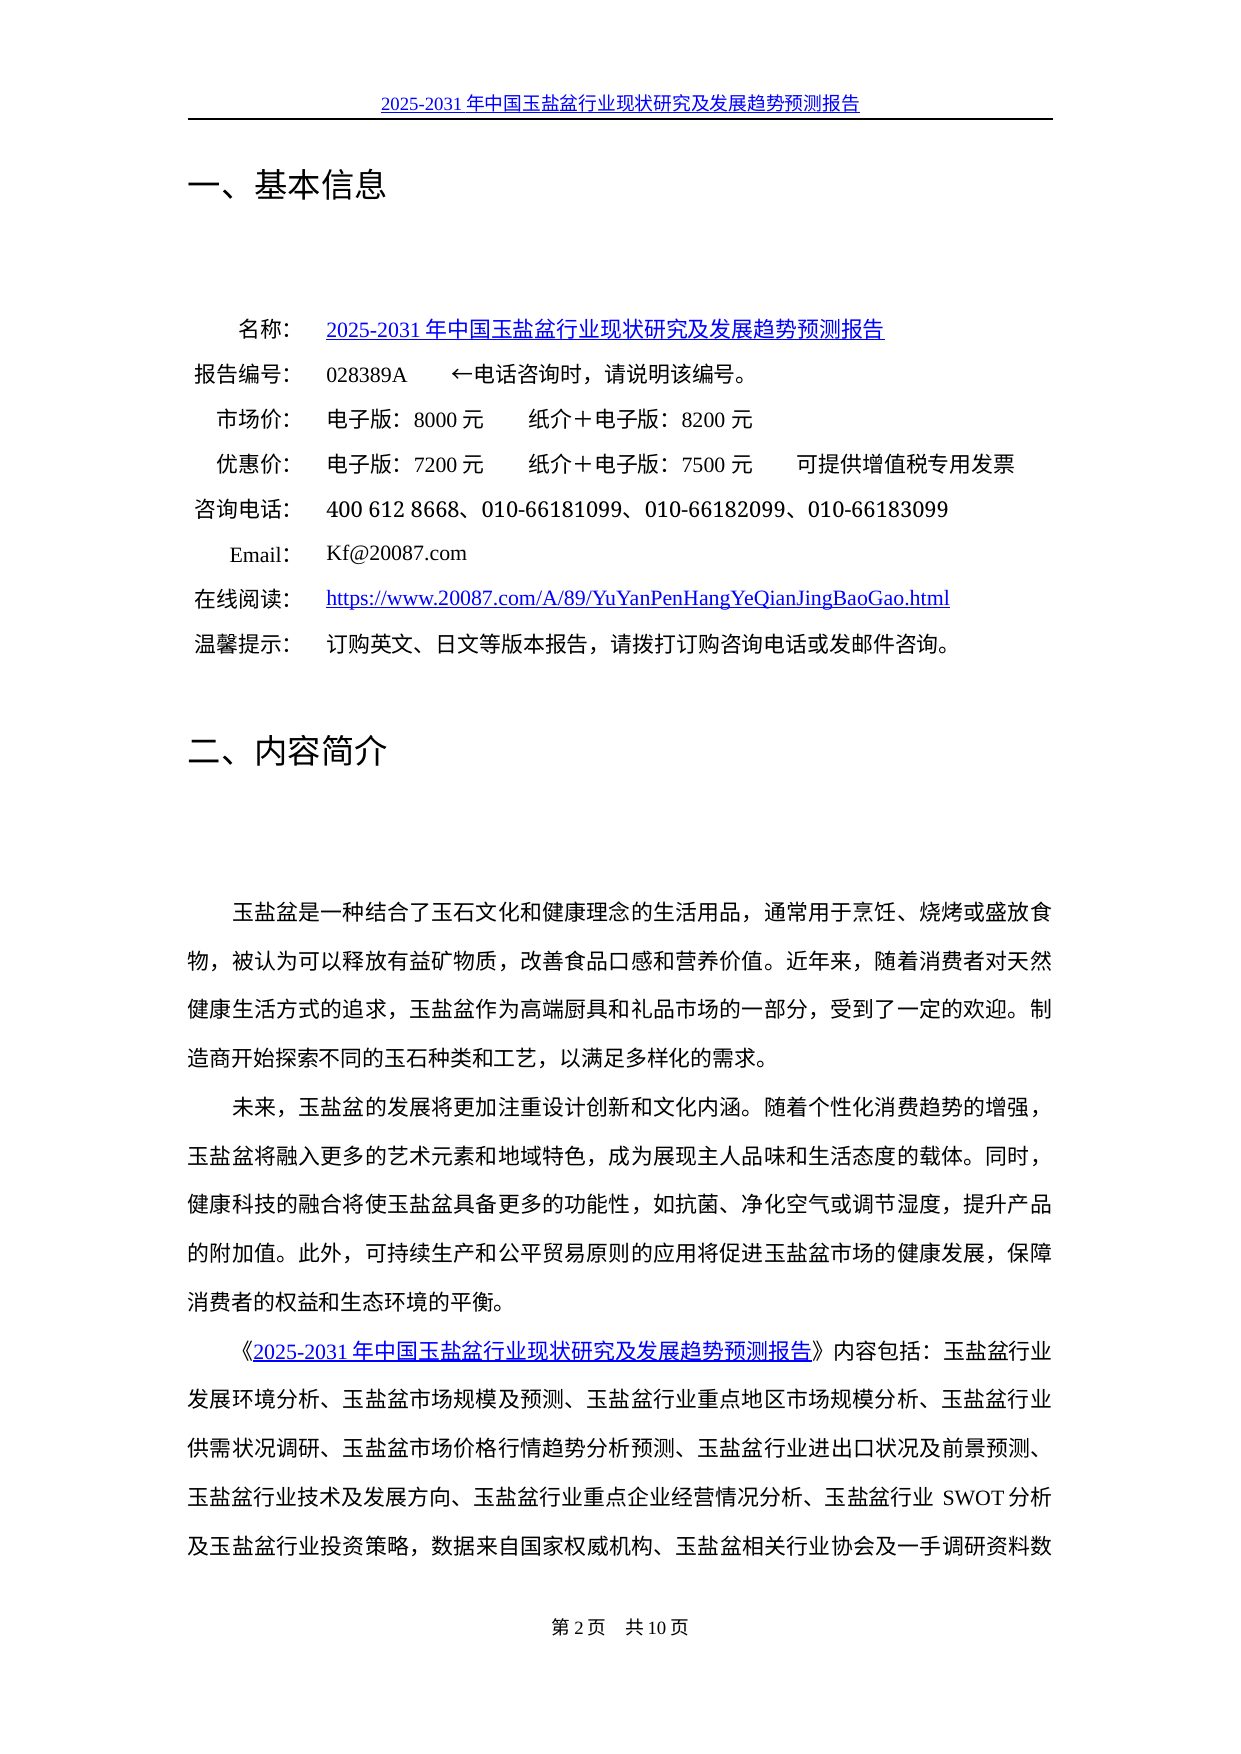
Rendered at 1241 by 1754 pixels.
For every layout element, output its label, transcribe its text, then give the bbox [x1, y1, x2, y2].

table_cell 优惠价： [167, 447, 315, 492]
table_header 2025-2031年中国玉盐盆行业现状研究及发展趋势预测报告 [315, 312, 1073, 357]
table_cell Email： [167, 537, 315, 582]
table_cell 在线阅读： [167, 582, 315, 627]
table_header 名称： [167, 312, 315, 357]
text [187, 894, 1053, 1561]
table_cell 电子版：8000 元 纸介＋电子版：8200 元 [315, 402, 1073, 447]
table_cell 咨询电话： [167, 492, 315, 537]
table_cell 028389A ←电话咨询时，请说明该编号。 [315, 357, 1073, 402]
table_cell 温馨提示： [167, 627, 315, 672]
table_cell Kf@20087.com [315, 537, 1073, 582]
table_cell [315, 582, 1073, 627]
table_cell 报告编号： [167, 357, 315, 402]
title 二、内容简介 [187, 717, 1053, 782]
title 一、基本信息 [187, 150, 1053, 215]
table_cell 400 612 8668、010-66181099、010-66182099、010-66183099 [315, 492, 1073, 537]
table_cell 订购英文、日文等版本报告，请拨打订购咨询电话或发邮件咨询。 [315, 627, 1073, 672]
table_cell 电子版：7200 元 纸介＋电子版：7500 元 可提供增值税专用发票 [315, 447, 1073, 492]
table_cell 市场价： [167, 402, 315, 447]
